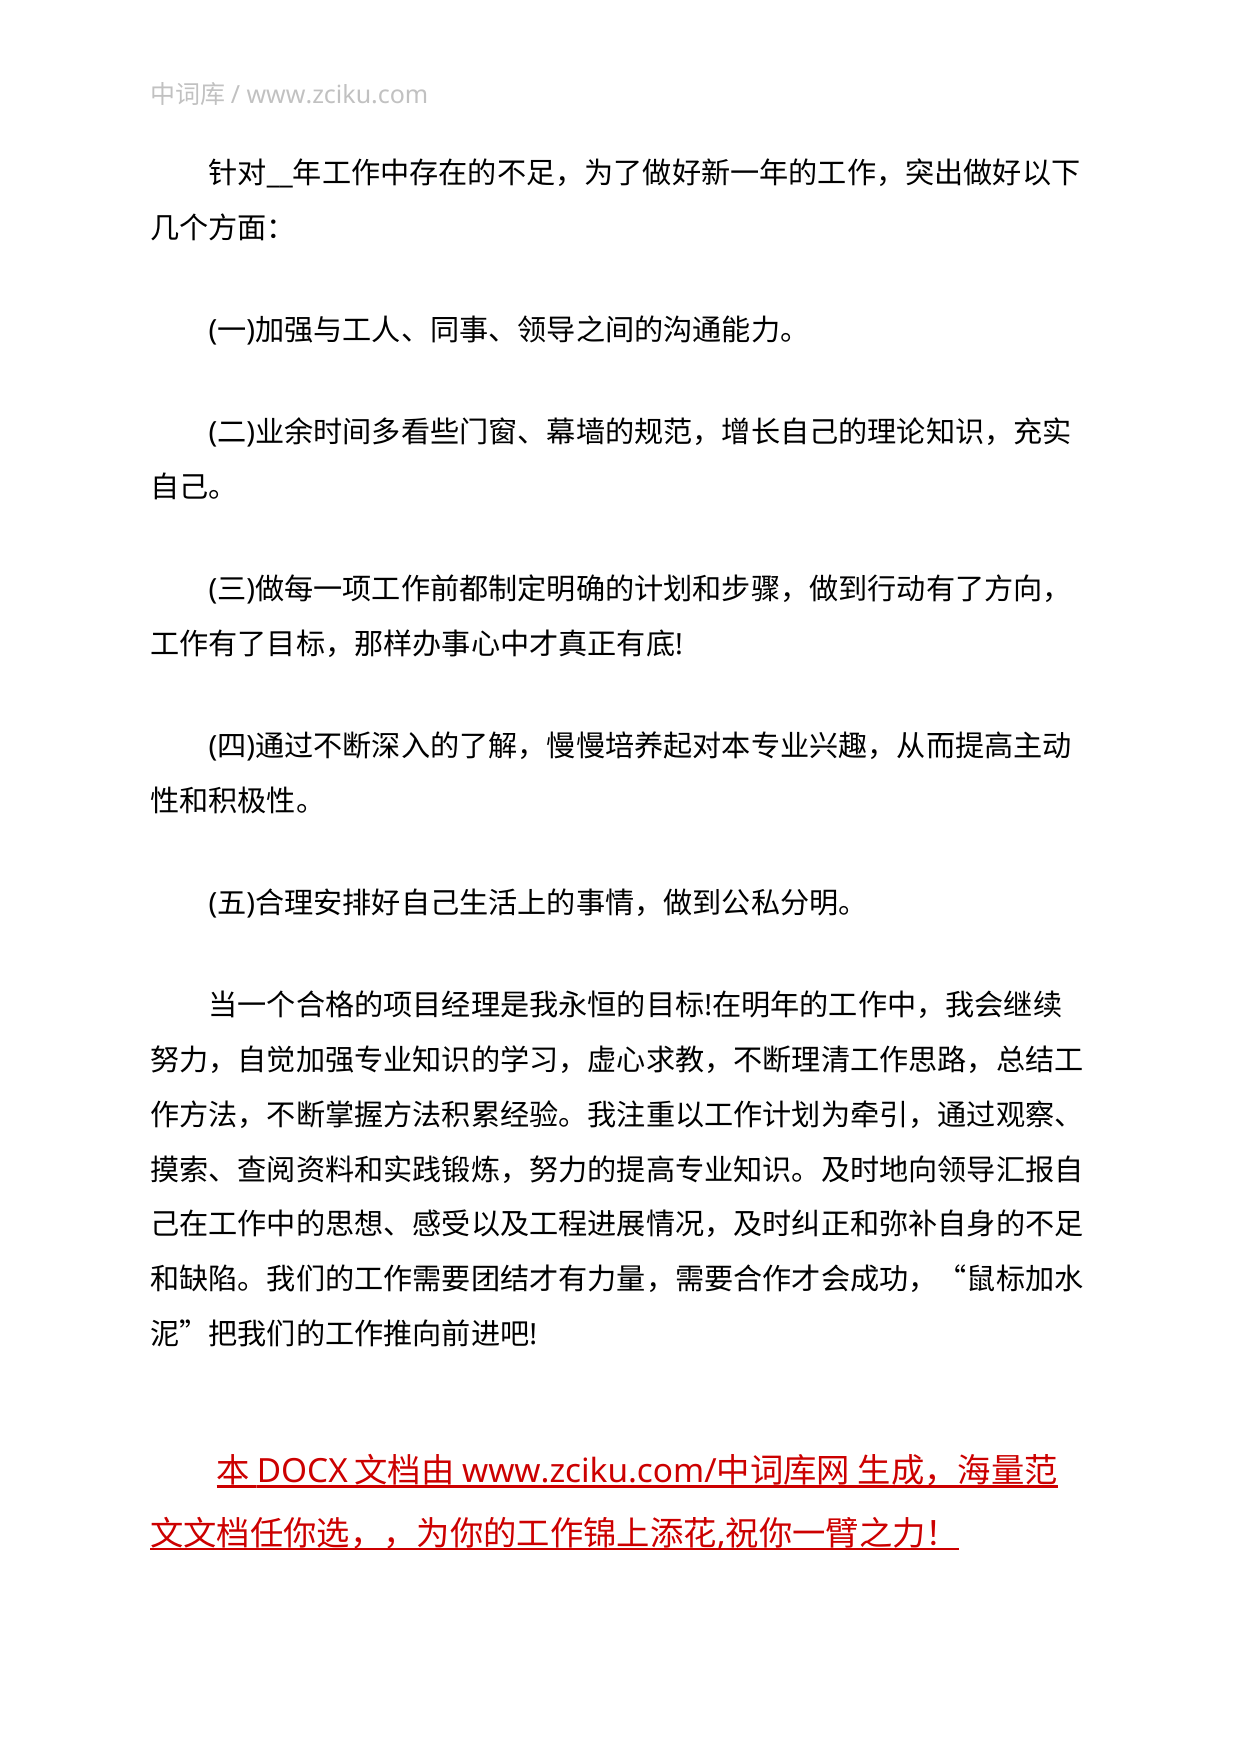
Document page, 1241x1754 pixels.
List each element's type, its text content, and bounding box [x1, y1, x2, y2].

text (五)合理安排好自己生活上的事情，做到公私分明。 [150, 879, 1090, 922]
text 针对__年工作中存在的不足，为了做好新一年的工作，突出做好以下几个方面： [150, 150, 1090, 247]
text (一)加强与工人、同事、领导之间的沟通能力。 [150, 307, 1090, 349]
text (二)业余时间多看些门窗、幕墙的规范，增长自己的理论知识，充实自己。 [150, 409, 1090, 506]
text (四)通过不断深入的了解，慢慢培养起对本专业兴趣，从而提高主动性和积极性。 [150, 722, 1090, 820]
text 本DOCX文档由 www.zciku.com/中词库网 生成，海量范文文档任你选，，为你的工作锦上添花,祝你一臂之力！ [150, 1444, 1090, 1555]
text 当一个合格的项目经理是我永恒的目标!在明年的工作中，我会继续努力，自觉加强专业知识的学习，虚心求教，不断理清工作思路，总结工作方法，不断掌握方法积累经验。我注重以工作计划为牵引，通过观察、摸索、查阅资料和实践锻炼，努力的提高专业知识。及时地向领导汇报自己在工作中的思想、感受以及工程进展情况，及时纠正和弥补自身的不足和缺陷。我们的工作需要团结才有力量，需要合作才会成功，“鼠标加水泥”把我们的工作推向前进吧! [150, 981, 1090, 1353]
text (三)做每一项工作前都制定明确的计划和步骤，做到行动有了方向，工作有了目标，那样办事心中才真正有底! [150, 566, 1090, 663]
